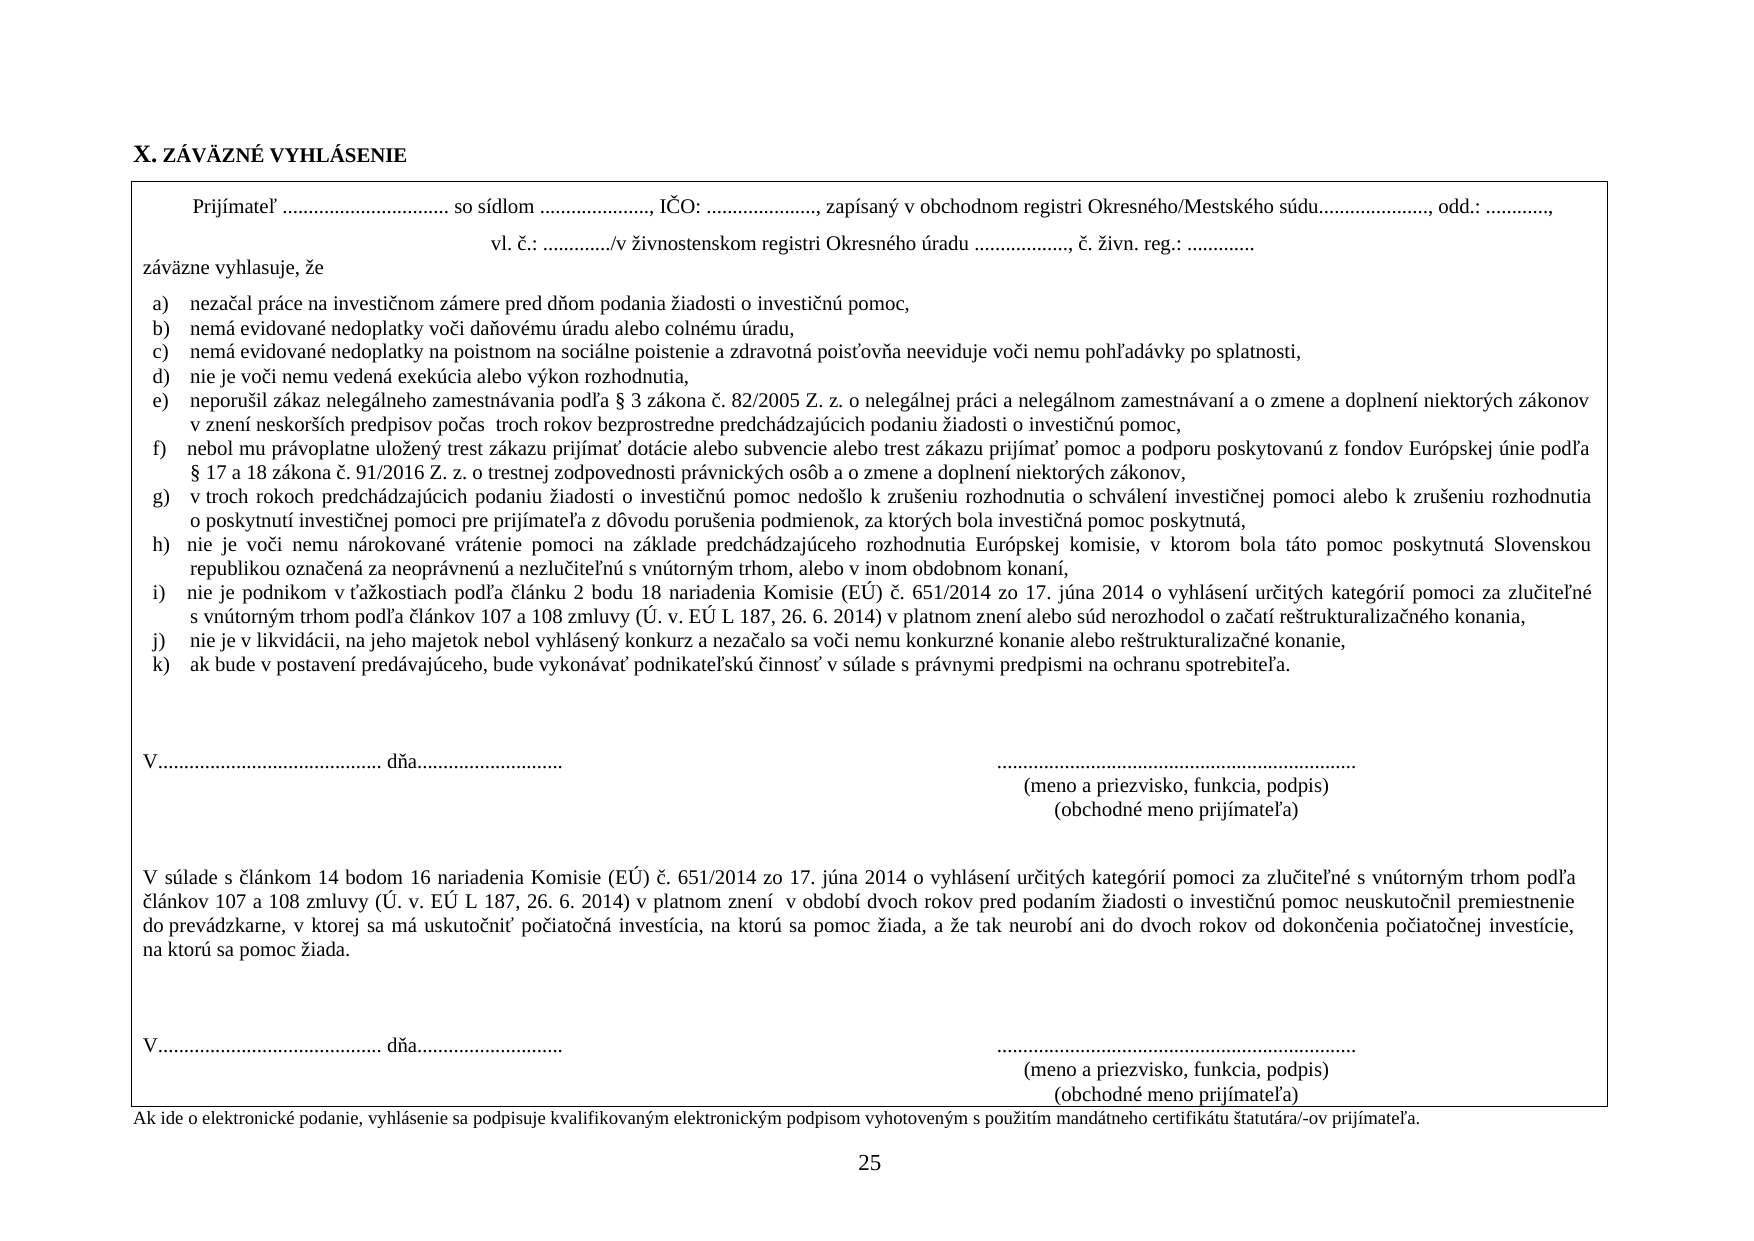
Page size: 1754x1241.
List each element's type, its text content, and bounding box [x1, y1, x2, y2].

list ZÁVÄZNÉ VYHLÁSENIE [133, 139, 1636, 168]
table_header Prijímateľ ................................ so sídlom ....................., IČO: ....................., zapísaný v obchodnom registri Okresného/Mestského súdu....................., odd.: ............, vl. č.: ............./v živnostenskom registri Okresného úradu .................., č. živn. reg.: ............. záväzne vyhlasuje, že nezačal práce na investičnom zámere pred dňom podania žiadosti o investičnú pomoc, nemá evidované nedoplatky voči daňovému úradu alebo colnému úradu, nemá evidované nedoplatky na poistnom na sociálne poistenie a zdravotná poisťovňa neeviduje voči nemu pohľadávky po splatnosti, nie je voči nemu vedená exekúcia alebo výkon rozhodnutia, neporušil zákaz nelegálneho zamestnávania podľa § 3 zákona č. 82/2005 Z. z. o nelegálnej práci a nelegálnom zamestnávaní a o zmene a doplnení niektorých zákonov v znení neskorších predpisov počas troch rokov bezprostredne predchádzajúcich podaniu žiadosti o investičnú pomoc, nebol mu právoplatne uložený trest zákazu prijímať dotácie alebo subvencie alebo trest zákazu prijímať pomoc a podporu poskytovanú z fondov Európskej únie podľa § 17 a 18 zákona č. 91/2016 Z. z. o trestnej zodpovednosti právnických osôb a o zmene a doplnení niektorých zákonov, v troch rokoch predchádzajúcich podaniu žiadosti o investičnú pomoc nedošlo k zrušeniu rozhodnutia o schválení investičnej pomoci alebo k zrušeniu rozhodnutia o poskytnutí investičnej pomoci pre prijímateľa z dôvodu porušenia podmienok, za ktorých bola investičná pomoc poskytnutá, nie je voči nemu nárokované vrátenie pomoci na základe predchádzajúceho rozhodnutia Európskej komisie, v ktorom bola táto pomoc poskytnutá Slovenskou republikou označená za neoprávnenú a nezlučiteľnú s vnútorným trhom, alebo v inom obdobnom konaní, nie je podnikom v ťažkostiach podľa článku 2 bodu 18 nariadenia Komisie (EÚ) č. 651/2014 zo 17. júna 2014 o vyhlásení určitých kategórií pomoci za zlučiteľné s vnútorným trhom podľa článkov 107 a 108 zmluvy (Ú. v. EÚ L 187, 26. 6. 2014) v platnom znení alebo súd nerozhodol o začatí reštrukturalizačného konania, nie je v likvidácii, na jeho majetok nebol vyhlásený konkurz a nezačalo sa voči nemu konkurzné konanie alebo reštrukturalizačné konanie, ak bude v postavení predávajúceho, bude vykonávať podnikateľskú činnosť v súlade s právnymi predpismi na ochranu spotrebiteľa. V........................................... dňa............................ ..................................................................... (meno a priezvisko, funkcia, podpis) (obchodné meno prijímateľa) V súlade s článkom 14 bodom 16 nariadenia Komisie (EÚ) č. 651/2014 zo 17. júna 2014 o vyhlásení určitých kategórií pomoci za zlučiteľné s vnútorným trhom podľa článkov 107 a 108 zmluvy (Ú. v. EÚ L 187, 26. 6. 2014) v platnom znení v období dvoch rokov pred podaním žiadosti o investičnú pomoc neuskutočnil premiestnenie do prevádzkarne, v ktorej sa má uskutočniť počiatočná investícia, na ktorú sa pomoc žiada, a že tak neurobí ani do dvoch rokov od dokončenia počiatočnej investície, na ktorú sa pomoc žiada. V........................................... dňa............................ ..................................................................... (meno a priezvisko, funkcia, podpis) (obchodné meno prijímateľa) [132, 182, 1607, 1106]
text Ak ide o elektronické podanie, vyhlásenie sa podpisuje kvalifikovaným elektronickým podpisom vyhotoveným s použitím mandátneho certifikátu štatutára/-ov prijímateľa. [133, 1107, 1609, 1128]
